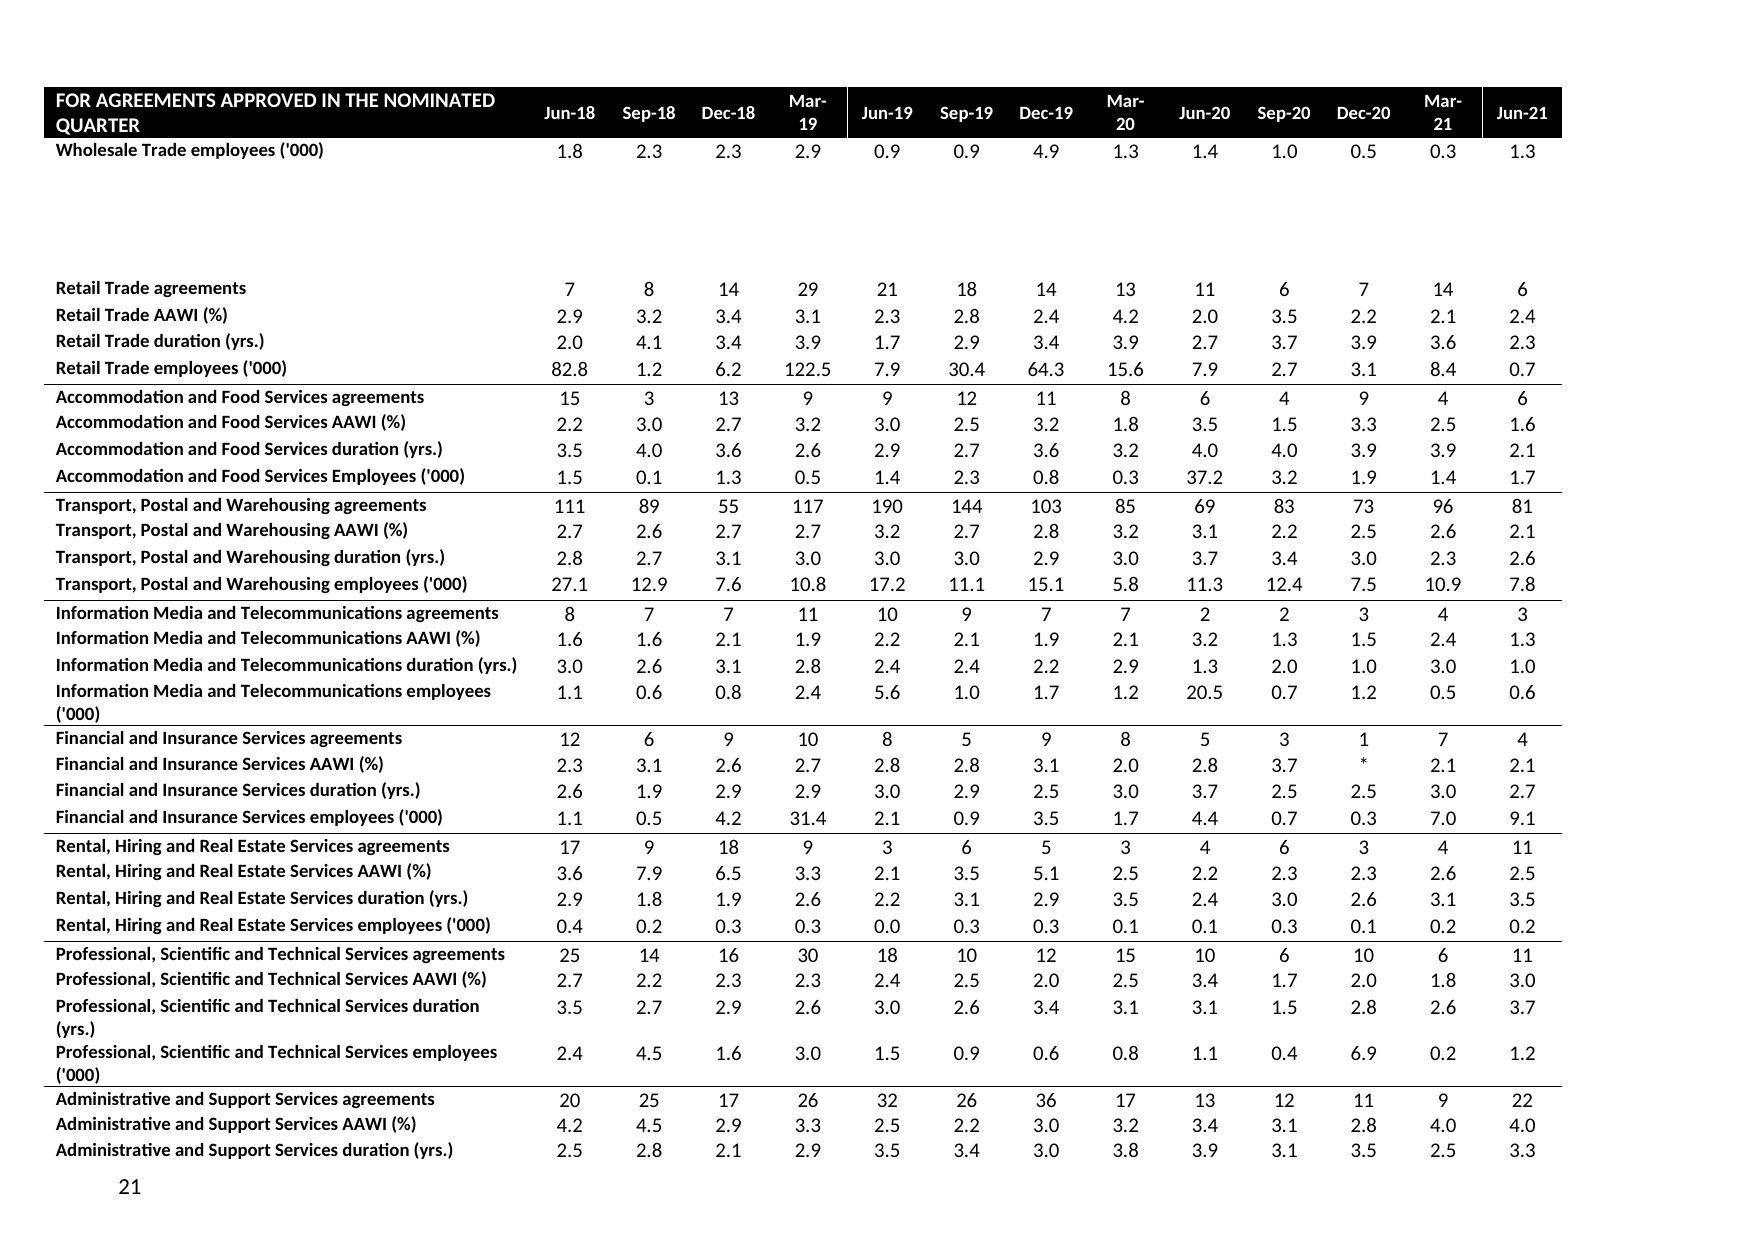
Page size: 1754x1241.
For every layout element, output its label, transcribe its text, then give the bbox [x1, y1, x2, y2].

table_cell 1.7 [848, 330, 927, 356]
table_cell 117 [768, 493, 847, 518]
table_cell 3.1 [1324, 356, 1403, 384]
table_cell Wholesale Trade employees ('000) [44, 138, 530, 276]
table_cell 4.2 [1086, 303, 1165, 329]
table_cell 3.4 [1006, 994, 1086, 1040]
table_cell 2.0 [530, 330, 609, 356]
table_cell 2.6 [927, 994, 1006, 1040]
table_cell 1.0 [927, 680, 1006, 725]
table_cell 2.9 [530, 886, 609, 913]
table_cell Financial and Insurance Services duration (yrs.) [44, 779, 530, 805]
table_cell 2.8 [768, 653, 847, 679]
table_cell 1.1 [530, 680, 609, 725]
table_cell 14 [1403, 276, 1482, 303]
table_cell 111 [530, 493, 609, 518]
table_cell 8 [1086, 385, 1165, 411]
table_cell 3.6 [689, 437, 768, 464]
table_cell 2.7 [1483, 779, 1562, 805]
table_cell 2.5 [1324, 519, 1403, 545]
table_cell 9 [609, 834, 689, 860]
table_cell 7 [1324, 276, 1403, 303]
table_cell 2.9 [768, 779, 847, 805]
table_cell 7.9 [848, 356, 927, 384]
table_cell 0.3 [927, 913, 1006, 941]
table_cell 2.5 [848, 1112, 927, 1138]
table_cell 7 [1086, 601, 1165, 626]
table_cell 0.3 [1403, 138, 1482, 276]
table_cell 22 [1483, 1087, 1562, 1112]
table_cell 30 [768, 942, 847, 967]
table_cell 2.3 [1244, 860, 1324, 886]
table_cell 1.7 [1483, 464, 1562, 492]
table_cell 7.6 [689, 572, 768, 600]
table_cell 0.1 [1324, 913, 1403, 941]
table_cell 2.1 [927, 626, 1006, 653]
table_cell 21 [848, 276, 927, 303]
table_cell 0.3 [689, 913, 768, 941]
table_cell 2 [1244, 601, 1324, 626]
table_cell 2.0 [1165, 303, 1244, 329]
table_cell 14 [689, 276, 768, 303]
table_cell 0.3 [1324, 805, 1403, 833]
table_cell Administrative and Support Services duration (yrs.) [44, 1138, 530, 1164]
table_cell 5.1 [1006, 860, 1086, 886]
table_cell 2.8 [927, 752, 1006, 778]
table_cell 6 [1244, 834, 1324, 860]
table_cell 2.2 [609, 968, 689, 994]
table_cell 2.3 [848, 303, 927, 329]
table_cell 3.7 [1483, 994, 1562, 1040]
table_cell 2.3 [609, 138, 689, 276]
table_cell 0.3 [1244, 913, 1324, 941]
table_header Jun-18 [530, 87, 609, 138]
table_cell 20 [530, 1087, 609, 1112]
table_cell 81 [1483, 493, 1562, 518]
table_cell 2.9 [927, 779, 1006, 805]
table_cell 4.5 [609, 1112, 689, 1138]
table_cell 3.1 [609, 752, 689, 778]
table_cell 1.3 [1086, 138, 1165, 276]
table_cell 2.7 [768, 752, 847, 778]
table_cell 3.4 [1244, 545, 1324, 572]
table_cell 7 [609, 601, 689, 626]
table_cell 9 [689, 726, 768, 752]
table_cell 3.8 [1086, 1138, 1165, 1164]
table_cell Accommodation and Food Services duration (yrs.) [44, 437, 530, 464]
table_cell 11 [1165, 276, 1244, 303]
table_cell 11 [1483, 834, 1562, 860]
table_cell 26 [768, 1087, 847, 1112]
table_cell 0.7 [1483, 356, 1562, 384]
table_cell 190 [848, 493, 927, 518]
table_cell 14 [1006, 276, 1086, 303]
table_cell 64.3 [1006, 356, 1086, 384]
table_cell 3.1 [1165, 994, 1244, 1040]
table_cell 0.5 [1403, 680, 1482, 725]
table_cell 1.0 [1244, 138, 1324, 276]
table_cell 2.9 [689, 1112, 768, 1138]
table_cell 18 [848, 942, 927, 967]
table_cell 2.2 [927, 1112, 1006, 1138]
table_cell 1.6 [1483, 411, 1562, 437]
table_cell 3.0 [1403, 779, 1482, 805]
table_cell 2.5 [1483, 860, 1562, 886]
table_cell 2.3 [1403, 545, 1482, 572]
table_cell Retail Trade employees ('000) [44, 356, 530, 384]
table_cell 7 [1403, 726, 1482, 752]
table_cell 2.6 [609, 519, 689, 545]
table_cell 122.5 [768, 356, 847, 384]
table_cell 2.4 [848, 653, 927, 679]
table_cell 2.7 [609, 545, 689, 572]
table_cell 3.2 [1244, 464, 1324, 492]
table_cell 2.6 [768, 994, 847, 1040]
table_cell 2.9 [1086, 653, 1165, 679]
table_cell 2.1 [1483, 437, 1562, 464]
table_cell 2.7 [689, 411, 768, 437]
table_cell 18 [927, 276, 1006, 303]
table_cell 3.0 [609, 411, 689, 437]
table_cell 6 [1483, 385, 1562, 411]
table_cell 3.3 [768, 860, 847, 886]
table_cell 7 [530, 276, 609, 303]
table_cell 1.4 [1403, 464, 1482, 492]
table_cell 3.4 [927, 1138, 1006, 1164]
table_cell 3.5 [1483, 886, 1562, 913]
table_header Sep-19 [927, 87, 1006, 138]
table_cell 1.2 [1086, 680, 1165, 725]
table_cell 3.1 [1006, 752, 1086, 778]
table_cell 12.4 [1244, 572, 1324, 600]
table_cell 7.9 [1165, 356, 1244, 384]
table_cell 2.4 [848, 968, 927, 994]
table_cell 1.7 [1006, 680, 1086, 725]
table_cell 4.9 [1006, 138, 1086, 276]
table_cell 15 [530, 385, 609, 411]
table_cell 12 [530, 726, 609, 752]
table_cell 2.3 [927, 464, 1006, 492]
table_cell 12.9 [609, 572, 689, 600]
table_cell 18 [689, 834, 768, 860]
table_cell 3.9 [1403, 437, 1482, 464]
table_cell 2.7 [927, 437, 1006, 464]
table_cell 0.7 [1244, 805, 1324, 833]
table_cell 9 [927, 601, 1006, 626]
table_cell 11.1 [927, 572, 1006, 600]
table_header Mar-21 [1403, 87, 1482, 138]
table_cell 3.1 [689, 545, 768, 572]
table_cell 2.4 [768, 680, 847, 725]
table_cell 2.7 [768, 519, 847, 545]
table_header Jun-21 [1483, 87, 1562, 138]
table_cell Transport, Postal and Warehousing employees ('000) [44, 572, 530, 600]
table_cell 0.2 [609, 913, 689, 941]
table_cell 1.8 [1403, 968, 1482, 994]
table_cell 3.0 [1324, 545, 1403, 572]
table_cell 1.5 [1324, 626, 1403, 653]
table_cell 11 [1324, 1087, 1403, 1112]
table_cell Retail Trade duration (yrs.) [44, 330, 530, 356]
table_cell 3 [1324, 834, 1403, 860]
table_cell 1.3 [1244, 626, 1324, 653]
table_cell 4.2 [689, 805, 768, 833]
table_header Jun-19 [848, 87, 927, 138]
table_cell 2.3 [689, 968, 768, 994]
table_cell 3.2 [848, 519, 927, 545]
table_cell Information Media and Telecommunications AAWI (%) [44, 626, 530, 653]
table_cell 2.4 [530, 1040, 609, 1086]
table_cell 10 [927, 942, 1006, 967]
table_cell 3.9 [1165, 1138, 1244, 1164]
table_cell 1.5 [1244, 994, 1324, 1040]
table_cell 3.0 [848, 545, 927, 572]
table_cell 0.1 [1165, 913, 1244, 941]
table_cell 0.2 [1483, 913, 1562, 941]
table_cell 2.7 [530, 519, 609, 545]
table_cell 2.0 [1006, 968, 1086, 994]
table_cell Transport, Postal and Warehousing AAWI (%) [44, 519, 530, 545]
table_cell 3.6 [1403, 330, 1482, 356]
table_cell Financial and Insurance Services agreements [44, 726, 530, 752]
table_cell 2.5 [530, 1138, 609, 1164]
table_cell 2.3 [1483, 330, 1562, 356]
table_cell 0.2 [1403, 913, 1482, 941]
table_cell 2.7 [1244, 356, 1324, 384]
table_cell 3.4 [1165, 968, 1244, 994]
table_cell 2.0 [1324, 968, 1403, 994]
table_cell 7.8 [1483, 572, 1562, 600]
table_cell 7 [1006, 601, 1086, 626]
table_cell 3.6 [1006, 437, 1086, 464]
table_cell 3.4 [1006, 330, 1086, 356]
table_cell 3.9 [1324, 437, 1403, 464]
table_cell 3.0 [848, 779, 927, 805]
table_cell 2.1 [848, 805, 927, 833]
table_cell 3.1 [927, 886, 1006, 913]
table_cell Rental, Hiring and Real Estate Services agreements [44, 834, 530, 860]
table_cell 5 [1006, 834, 1086, 860]
table_cell 25 [530, 942, 609, 967]
table_cell 3.7 [1244, 752, 1324, 778]
table_cell 8.4 [1403, 356, 1482, 384]
table_cell 2.9 [530, 303, 609, 329]
table_cell 2.9 [1006, 545, 1086, 572]
table_cell 1.2 [609, 356, 689, 384]
table_cell 9 [768, 385, 847, 411]
table_cell 2.6 [609, 653, 689, 679]
table_cell 82.8 [530, 356, 609, 384]
table_cell Rental, Hiring and Real Estate Services duration (yrs.) [44, 886, 530, 913]
table_cell 2 [1165, 601, 1244, 626]
table_cell 1.8 [530, 138, 609, 276]
table_cell 0.9 [848, 138, 927, 276]
table_header Sep-20 [1244, 87, 1324, 138]
table_cell 89 [609, 493, 689, 518]
table_cell 1.4 [848, 464, 927, 492]
table_cell 4.0 [1403, 1112, 1482, 1138]
table_cell 3.1 [1244, 1112, 1324, 1138]
table_cell 25 [609, 1087, 689, 1112]
table_cell 2.1 [1483, 519, 1562, 545]
table_cell 3.1 [689, 653, 768, 679]
table_cell 11 [1483, 942, 1562, 967]
table_cell 3.2 [609, 303, 689, 329]
table_cell 2.8 [1324, 994, 1403, 1040]
table_cell Information Media and Telecommunications employees ('000) [44, 680, 530, 725]
table_cell 103 [1006, 493, 1086, 518]
table_cell 2.5 [927, 411, 1006, 437]
table_cell 3.0 [1403, 653, 1482, 679]
table_cell 73 [1324, 493, 1403, 518]
table_cell 3.0 [1006, 1112, 1086, 1138]
table_cell 3.7 [1165, 545, 1244, 572]
table_cell 1.2 [1324, 680, 1403, 725]
table_cell 0.6 [1483, 680, 1562, 725]
table_cell 3.7 [1165, 779, 1244, 805]
table_cell 4.0 [609, 437, 689, 464]
table_cell 2.9 [768, 138, 847, 276]
table_cell 2.8 [1006, 519, 1086, 545]
table_cell 4 [1403, 385, 1482, 411]
table_cell 4.0 [1244, 437, 1324, 464]
table_cell 11 [1006, 385, 1086, 411]
table_cell 144 [927, 493, 1006, 518]
table_cell Financial and Insurance Services AAWI (%) [44, 752, 530, 778]
table_cell 1.4 [1165, 138, 1244, 276]
table_cell Rental, Hiring and Real Estate Services employees ('000) [44, 913, 530, 941]
table_cell 3.0 [768, 545, 847, 572]
table_cell 6 [927, 834, 1006, 860]
table_cell 0.7 [1244, 680, 1324, 725]
table_cell 3.1 [1403, 886, 1482, 913]
table_cell 27.1 [530, 572, 609, 600]
table_cell 2.1 [689, 1138, 768, 1164]
table_cell 15 [1086, 942, 1165, 967]
table_cell 10.9 [1403, 572, 1482, 600]
table_cell 17.2 [848, 572, 927, 600]
table_cell 2.8 [1324, 1112, 1403, 1138]
table_cell 2.1 [848, 860, 927, 886]
table_cell 9 [768, 834, 847, 860]
table_cell 0.9 [927, 1040, 1006, 1086]
table_cell 6 [1244, 942, 1324, 967]
table_header Dec-19 [1006, 87, 1086, 138]
table_cell 3.4 [1165, 1112, 1244, 1138]
table_cell 30.4 [927, 356, 1006, 384]
table_cell Retail Trade AAWI (%) [44, 303, 530, 329]
table_cell 10 [768, 726, 847, 752]
table_cell 2.6 [1403, 860, 1482, 886]
table_cell 3 [1324, 601, 1403, 626]
table_cell 1.2 [1483, 1040, 1562, 1086]
table_cell 2.4 [1483, 303, 1562, 329]
table_cell 2.1 [689, 626, 768, 653]
table_cell 3.9 [1324, 330, 1403, 356]
table_cell 0.9 [927, 138, 1006, 276]
table_cell 2.4 [927, 653, 1006, 679]
table_cell 1.9 [689, 886, 768, 913]
table_cell 3.4 [689, 303, 768, 329]
table_cell 2.8 [530, 545, 609, 572]
table_cell 3.0 [530, 653, 609, 679]
table_cell 14 [609, 942, 689, 967]
table_cell 1.9 [609, 779, 689, 805]
table_cell 8 [848, 726, 927, 752]
table_cell 0.3 [1086, 464, 1165, 492]
table_cell Information Media and Telecommunications agreements [44, 601, 530, 626]
table_cell 2.1 [1483, 752, 1562, 778]
table_cell 2.5 [1006, 779, 1086, 805]
table_cell 1.6 [609, 626, 689, 653]
table_cell 2.9 [768, 1138, 847, 1164]
table_cell 0.6 [609, 680, 689, 725]
table_cell Professional, Scientific and Technical Services duration (yrs.) [44, 994, 530, 1040]
table_cell 3.9 [768, 330, 847, 356]
table_cell 4.0 [1165, 437, 1244, 464]
table_cell 9 [1324, 385, 1403, 411]
table_cell 2.5 [1403, 411, 1482, 437]
table_cell 2.1 [1403, 303, 1482, 329]
table_cell 31.4 [768, 805, 847, 833]
table_cell Professional, Scientific and Technical Services employees ('000) [44, 1040, 530, 1086]
table_cell 6 [1244, 276, 1324, 303]
table_cell 4 [1244, 385, 1324, 411]
table_cell Information Media and Telecommunications duration (yrs.) [44, 653, 530, 679]
table_cell 10 [1165, 942, 1244, 967]
table_cell 3.1 [1165, 519, 1244, 545]
table_header Mar-19 [768, 87, 847, 138]
table_cell 3.0 [1483, 968, 1562, 994]
table_cell 7.5 [1324, 572, 1403, 600]
table_cell 3.0 [1244, 886, 1324, 913]
table_cell 2.5 [1403, 1138, 1482, 1164]
table_cell 16 [689, 942, 768, 967]
table_cell Retail Trade agreements [44, 276, 530, 303]
table_cell 1.1 [530, 805, 609, 833]
table_cell 2.6 [768, 886, 847, 913]
table_cell 3.0 [1086, 779, 1165, 805]
table_cell 2.6 [1324, 886, 1403, 913]
table_cell 2.6 [1403, 994, 1482, 1040]
table_cell 3.1 [768, 303, 847, 329]
table_cell 5 [1165, 726, 1244, 752]
table_cell 2.9 [689, 779, 768, 805]
table_cell 3.1 [1244, 1138, 1324, 1164]
table_cell Transport, Postal and Warehousing agreements [44, 493, 530, 518]
table_cell 3.0 [848, 994, 927, 1040]
table_cell 55 [689, 493, 768, 518]
table_cell 6 [1165, 385, 1244, 411]
table_cell 4 [1483, 726, 1562, 752]
table_cell Professional, Scientific and Technical Services AAWI (%) [44, 968, 530, 994]
table_cell 2.9 [848, 437, 927, 464]
table_cell 13 [1165, 1087, 1244, 1112]
table_cell 3.0 [848, 411, 927, 437]
table_cell 1.7 [1086, 805, 1165, 833]
table_cell 5 [927, 726, 1006, 752]
table_cell 7.9 [609, 860, 689, 886]
table_cell 2.7 [927, 519, 1006, 545]
table_cell 2.1 [1086, 626, 1165, 653]
table_cell 1.3 [1483, 138, 1562, 276]
table_cell 2.7 [689, 519, 768, 545]
table_cell 1.0 [1483, 653, 1562, 679]
table_cell 1.8 [609, 886, 689, 913]
table_cell 2.3 [1324, 860, 1403, 886]
table_cell 83 [1244, 493, 1324, 518]
table_cell 2.2 [1244, 519, 1324, 545]
table_cell 37.2 [1165, 464, 1244, 492]
table_cell 2.3 [530, 752, 609, 778]
table_cell 2.8 [927, 303, 1006, 329]
table_cell 2.7 [530, 968, 609, 994]
table_cell 2.2 [530, 411, 609, 437]
table_cell 1.5 [530, 464, 609, 492]
table_cell 8 [609, 276, 689, 303]
table_cell 4 [1165, 834, 1244, 860]
table_cell 1.3 [689, 464, 768, 492]
table_cell 1.9 [1006, 626, 1086, 653]
table_cell 3.3 [768, 1112, 847, 1138]
table_cell 15.1 [1006, 572, 1086, 600]
table_cell Administrative and Support Services AAWI (%) [44, 1112, 530, 1138]
table_cell 3.2 [1086, 1112, 1165, 1138]
table_cell 6 [1403, 942, 1482, 967]
table_cell 2.5 [1086, 968, 1165, 994]
table_cell 4.2 [530, 1112, 609, 1138]
table_cell 11 [768, 601, 847, 626]
table_cell 0.3 [768, 913, 847, 941]
table_cell Transport, Postal and Warehousing duration (yrs.) [44, 545, 530, 572]
table_cell 29 [768, 276, 847, 303]
table_cell 3 [1483, 601, 1562, 626]
table_cell 3.0 [1006, 1138, 1086, 1164]
table_cell 3.5 [530, 994, 609, 1040]
table_cell 0.5 [768, 464, 847, 492]
table_cell 2.1 [1403, 752, 1482, 778]
table_cell 32 [848, 1087, 927, 1112]
table_cell 2.6 [1403, 519, 1482, 545]
table_header Mar-20 [1086, 87, 1165, 138]
table_cell Accommodation and Food Services Employees ('000) [44, 464, 530, 492]
table_cell 5.8 [1086, 572, 1165, 600]
table_cell 0.2 [1403, 1040, 1482, 1086]
table_cell 36 [1006, 1087, 1086, 1112]
table_cell 3.9 [1086, 330, 1165, 356]
table_cell 3.0 [768, 1040, 847, 1086]
table_cell 0.5 [609, 805, 689, 833]
table_cell 9 [1403, 1087, 1482, 1112]
table_cell 0.6 [1006, 1040, 1086, 1086]
table_cell 3.5 [1244, 303, 1324, 329]
table_cell 17 [1086, 1087, 1165, 1112]
table_cell 26 [927, 1087, 1006, 1112]
table_header Dec-18 [689, 87, 768, 138]
table_cell 2.5 [1086, 860, 1165, 886]
table_cell 2.2 [1324, 303, 1403, 329]
table_cell 2.7 [609, 994, 689, 1040]
table_cell 2.4 [1006, 303, 1086, 329]
table_cell 9 [1006, 726, 1086, 752]
table_cell 3.3 [1324, 411, 1403, 437]
table_cell 3.2 [1086, 437, 1165, 464]
table_cell Professional, Scientific and Technical Services agreements [44, 942, 530, 967]
table_cell 2.8 [609, 1138, 689, 1164]
table_cell 15.6 [1086, 356, 1165, 384]
table_cell Financial and Insurance Services employees ('000) [44, 805, 530, 833]
table_cell 3.7 [1244, 330, 1324, 356]
table_cell 0.8 [1086, 1040, 1165, 1086]
table_cell 85 [1086, 493, 1165, 518]
table_cell 3.6 [530, 860, 609, 886]
table_cell 0.8 [689, 680, 768, 725]
table_cell 2.5 [1244, 779, 1324, 805]
table_cell 4.1 [609, 330, 689, 356]
table_cell 3.5 [1165, 411, 1244, 437]
table_cell 1 [1324, 726, 1403, 752]
table_cell 3.5 [1006, 805, 1086, 833]
table_cell 2.2 [848, 886, 927, 913]
table_cell 3 [1086, 834, 1165, 860]
table_cell 0.1 [1086, 913, 1165, 941]
table_cell 17 [689, 1087, 768, 1112]
table_cell 2.4 [1165, 886, 1244, 913]
table_cell 3 [848, 834, 927, 860]
table_cell 3.2 [1165, 626, 1244, 653]
table_cell 3.1 [1086, 994, 1165, 1040]
table_cell 0.8 [1006, 464, 1086, 492]
table_cell 6 [609, 726, 689, 752]
table_cell 3.3 [1483, 1138, 1562, 1164]
table_cell 0.3 [1006, 913, 1086, 941]
table_cell 2.9 [1006, 886, 1086, 913]
table_cell 96 [1403, 493, 1482, 518]
table_cell 1.9 [1324, 464, 1403, 492]
table_cell 2.8 [848, 752, 927, 778]
table_cell 2.0 [1086, 752, 1165, 778]
table_cell 4 [1403, 834, 1482, 860]
table_header Dec-20 [1324, 87, 1403, 138]
table_cell 3 [609, 385, 689, 411]
table_cell 1.3 [1483, 626, 1562, 653]
table_cell 2.6 [768, 437, 847, 464]
table_cell 1.5 [1244, 411, 1324, 437]
table_cell 3.2 [1006, 411, 1086, 437]
table_cell 3.5 [1324, 1138, 1403, 1164]
table_cell 1.3 [1165, 653, 1244, 679]
table_cell 1.1 [1165, 1040, 1244, 1086]
table_cell 12 [1244, 1087, 1324, 1112]
table_cell 3.2 [768, 411, 847, 437]
table_cell 3.0 [927, 545, 1006, 572]
table_cell 7.0 [1403, 805, 1482, 833]
table_cell 0.4 [530, 913, 609, 941]
table_cell 9 [848, 385, 927, 411]
table_cell 9.1 [1483, 805, 1562, 833]
table_cell 2.8 [1165, 752, 1244, 778]
table_cell 8 [530, 601, 609, 626]
table_cell Administrative and Support Services agreements [44, 1087, 530, 1112]
table_cell 2.4 [1403, 626, 1482, 653]
table_cell 6.2 [689, 356, 768, 384]
table_cell 3.2 [1086, 519, 1165, 545]
table_cell 3.4 [689, 330, 768, 356]
table_cell 3.0 [1086, 545, 1165, 572]
table_cell 3 [1244, 726, 1324, 752]
table_cell 2.2 [1006, 653, 1086, 679]
table_cell 3.5 [848, 1138, 927, 1164]
table_cell 2.9 [689, 994, 768, 1040]
table_cell 2.9 [927, 330, 1006, 356]
table_cell 1.6 [689, 1040, 768, 1086]
table_cell 0.5 [1324, 138, 1403, 276]
table_header Sep-18 [609, 87, 689, 138]
table_cell 6.5 [689, 860, 768, 886]
table_cell 13 [1086, 276, 1165, 303]
table_cell 6 [1483, 276, 1562, 303]
table_cell 10.8 [768, 572, 847, 600]
table_cell 2.7 [1165, 330, 1244, 356]
table_cell 2.5 [1324, 779, 1403, 805]
table_cell 12 [1006, 942, 1086, 967]
table_cell * [1324, 752, 1403, 778]
table_cell 1.9 [768, 626, 847, 653]
table_cell 4.4 [1165, 805, 1244, 833]
table_cell 1.8 [1086, 411, 1165, 437]
table_cell 1.5 [848, 1040, 927, 1086]
table_cell 2.6 [689, 752, 768, 778]
table_cell Accommodation and Food Services AAWI (%) [44, 411, 530, 437]
table_cell 69 [1165, 493, 1244, 518]
table_cell 17 [530, 834, 609, 860]
table_header Jun-20 [1165, 87, 1244, 138]
table_cell 2.5 [927, 968, 1006, 994]
table_cell 2.6 [530, 779, 609, 805]
table_cell 0.9 [927, 805, 1006, 833]
table_cell 12 [927, 385, 1006, 411]
table_cell 20.5 [1165, 680, 1244, 725]
table_cell 11.3 [1165, 572, 1244, 600]
table_cell 3.5 [927, 860, 1006, 886]
table_cell 0.4 [1244, 1040, 1324, 1086]
table_cell 2.6 [1483, 545, 1562, 572]
table_cell 0.0 [848, 913, 927, 941]
table_cell 5.6 [848, 680, 927, 725]
table_cell 1.0 [1324, 653, 1403, 679]
table_cell 4.5 [609, 1040, 689, 1086]
table_cell 0.1 [609, 464, 689, 492]
table_cell 3.5 [1086, 886, 1165, 913]
table_cell Rental, Hiring and Real Estate Services AAWI (%) [44, 860, 530, 886]
table_cell 2.3 [689, 138, 768, 276]
table_cell 10 [1324, 942, 1403, 967]
table_header FOR AGREEMENTS APPROVED IN THE NOMINATED QUARTER [44, 87, 530, 138]
table_cell 2.3 [768, 968, 847, 994]
table_cell 2.0 [1244, 653, 1324, 679]
table_cell Accommodation and Food Services agreements [44, 385, 530, 411]
table_cell 2.2 [1165, 860, 1244, 886]
table_cell 4.0 [1483, 1112, 1562, 1138]
table_cell 13 [689, 385, 768, 411]
table_cell 3.5 [530, 437, 609, 464]
table_cell 1.6 [530, 626, 609, 653]
table_cell 4 [1403, 601, 1482, 626]
table_cell 6.9 [1324, 1040, 1403, 1086]
table_cell 1.7 [1244, 968, 1324, 994]
table_cell 7 [689, 601, 768, 626]
table_cell 8 [1086, 726, 1165, 752]
table_cell 2.2 [848, 626, 927, 653]
table_cell 10 [848, 601, 927, 626]
